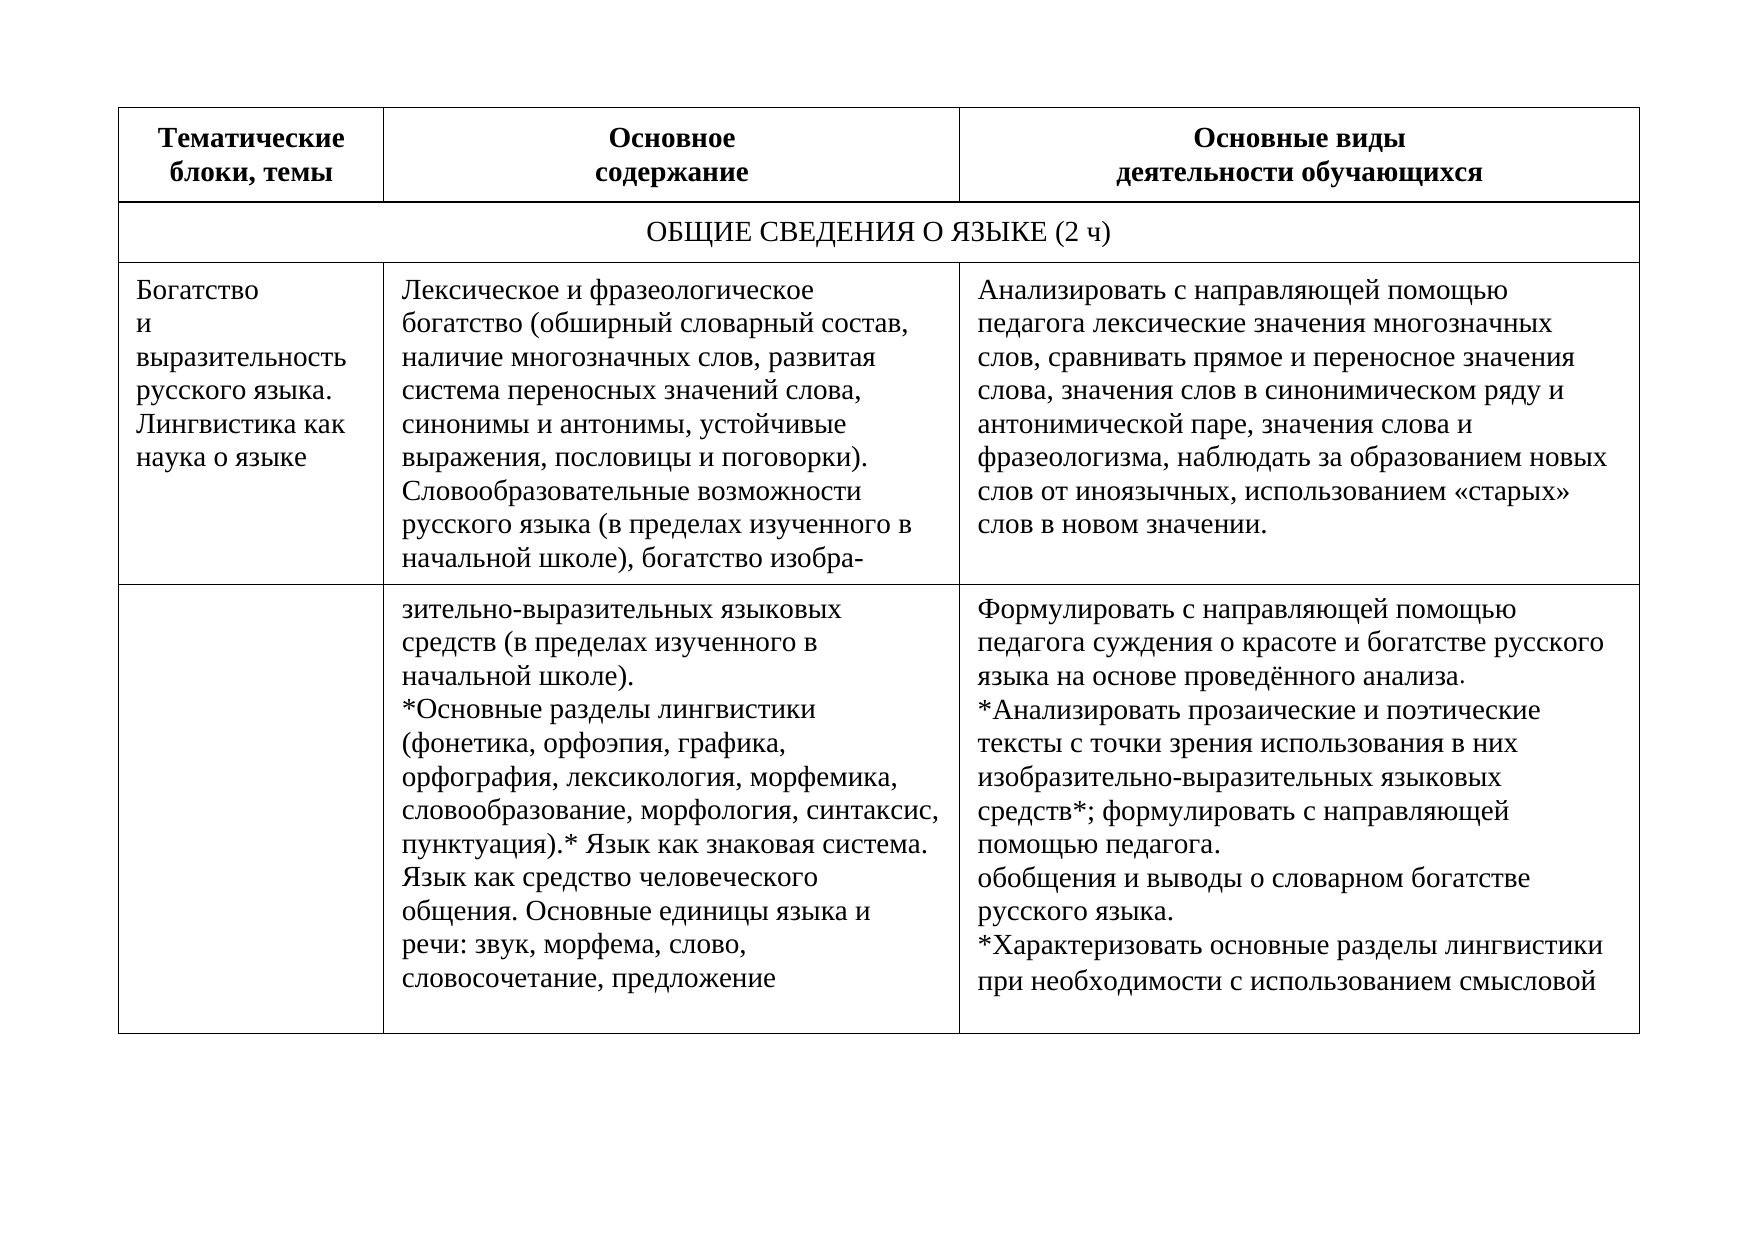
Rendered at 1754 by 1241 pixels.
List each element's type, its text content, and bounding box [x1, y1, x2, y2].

table_cell Лексическое и фразеологическое богатство (обширный словарный состав, наличие многозначных слов, развитая система переносных значений слова, синонимы и антонимы, устойчивые выражения, пословицы и поговорки). Словообразовательные возможности русского языка (в пределах изученного в начальной школе), богатство изобра- [384, 263, 959, 584]
table_header Тематические блоки, темы [119, 108, 383, 201]
table_header Основные виды деятельности обучающихся [960, 108, 1639, 201]
table_cell Анализировать с направляющей помощью педагога лексические значения многозначных слов, сравнивать прямое и переносное значения слова, значения слов в синонимическом ряду и антонимической паре, значения слова и фразеологизма, наблюдать за образованием новых слов от иноязычных, использованием «старых» слов в новом значении. [960, 263, 1639, 584]
table_cell ОБЩИЕ СВЕДЕНИЯ О ЯЗЫКЕ (2 ч) [119, 203, 1639, 262]
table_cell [384, 585, 959, 1032]
table_cell [119, 585, 383, 1032]
table_header Основное содержание [384, 108, 959, 201]
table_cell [960, 585, 1639, 1032]
table_cell Богатство и выразительность русского языка. Лингвистика как наука о языке [119, 263, 383, 584]
